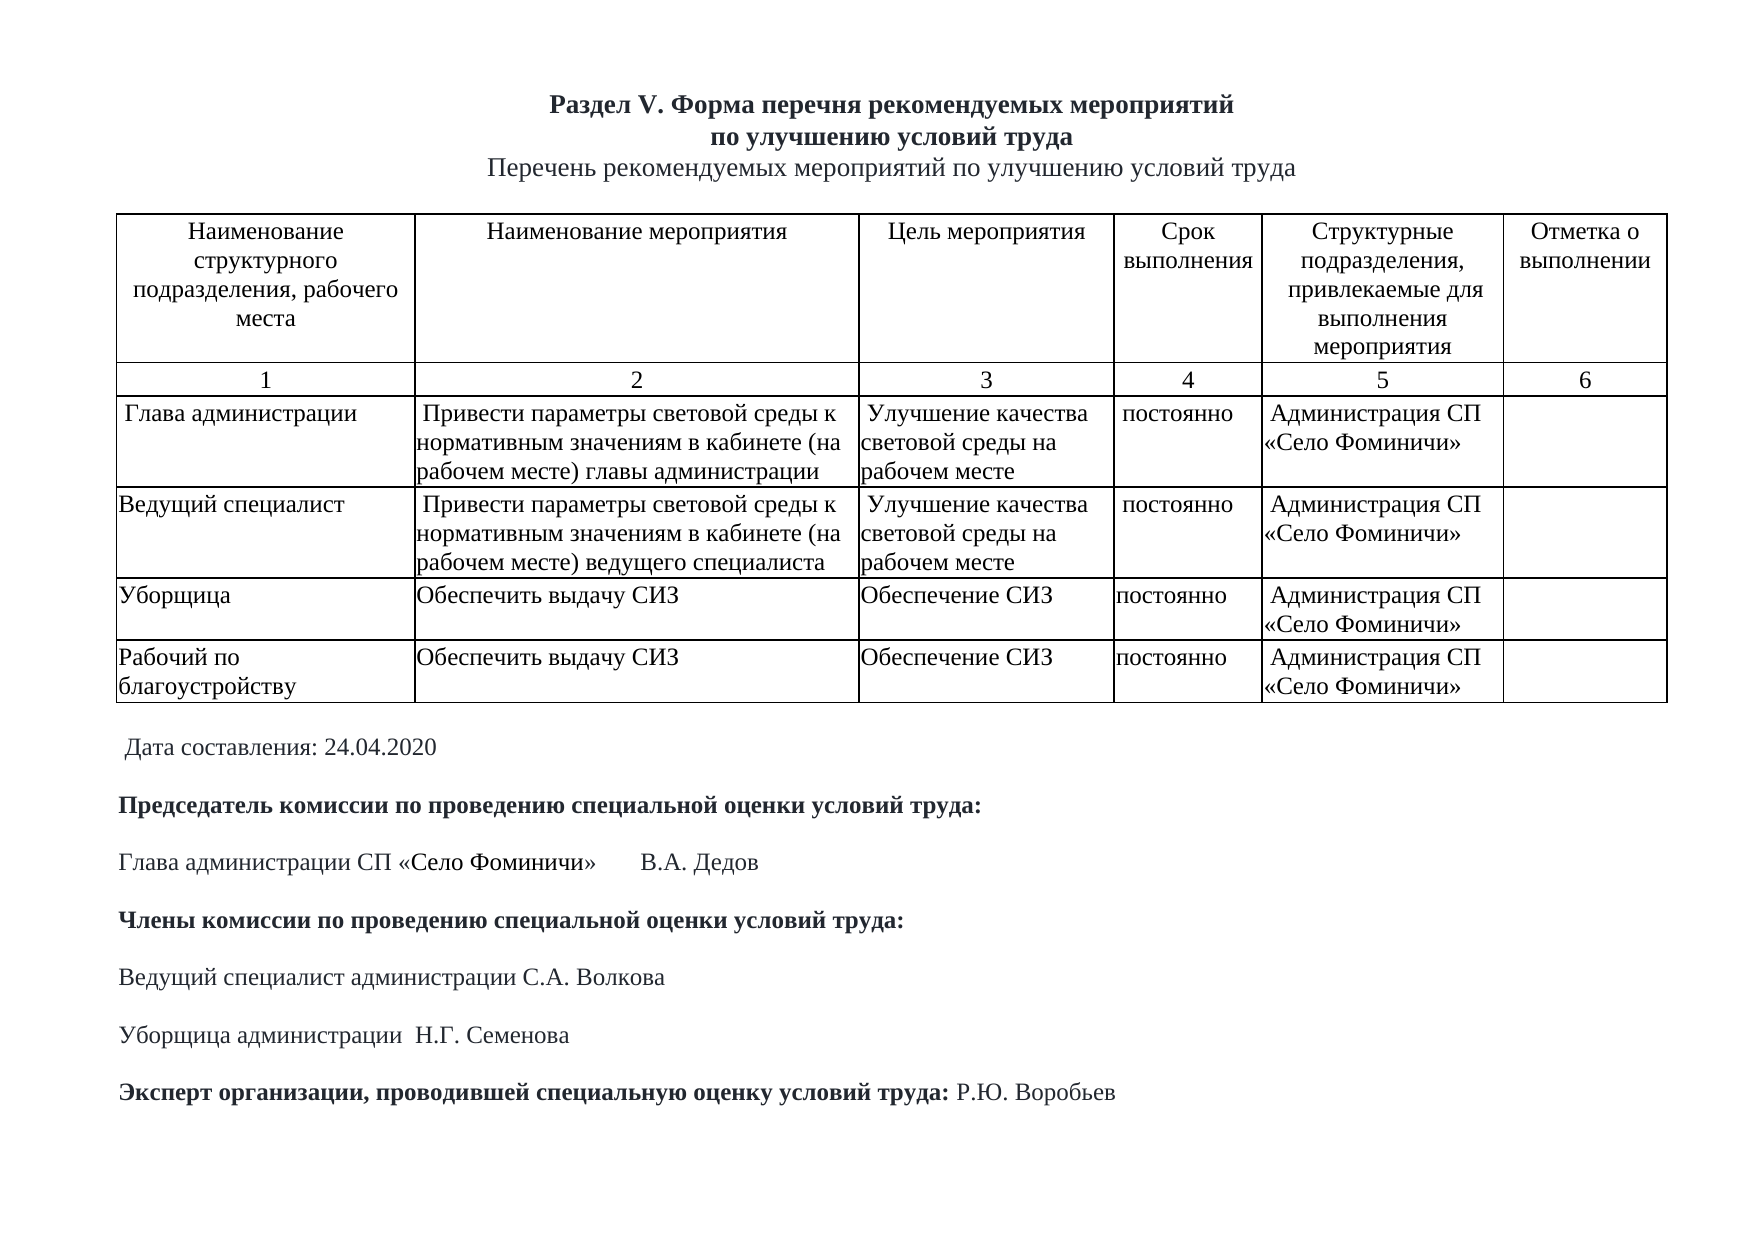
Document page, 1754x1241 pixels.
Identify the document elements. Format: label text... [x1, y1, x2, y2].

table_cell 5 [1263, 363, 1503, 395]
table_cell Администрация СП «Село Фоминичи» [1263, 579, 1503, 639]
text Председатель комиссии по проведению специальной оценки условий труда: [118, 790, 1665, 819]
table_cell постоянно [1115, 397, 1261, 486]
table_cell постоянно [1115, 488, 1261, 577]
table_cell Улучшение качества световой среды на рабочем месте [860, 397, 1113, 486]
table_cell Ведущий специалист [117, 488, 414, 577]
table_header Отметка о выполнении [1504, 215, 1666, 362]
table_cell 6 [1504, 363, 1666, 395]
table_header Наименование мероприятия [416, 215, 858, 362]
table_cell Глава администрации [117, 397, 414, 486]
table_cell Обеспечить выдачу СИЗ [416, 641, 858, 701]
table_cell Уборщица [117, 579, 414, 639]
table_cell Рабочий по благоустройству [117, 641, 414, 701]
table_cell Улучшение качества световой среды на рабочем месте [860, 488, 1113, 577]
text по улучшению условий труда [118, 120, 1665, 151]
table_cell Администрация СП «Село Фоминичи» [1263, 641, 1503, 701]
text Перечень рекомендуемых мероприятий по улучшению условий труда [118, 151, 1665, 182]
table_cell 3 [860, 363, 1113, 395]
table_cell [1504, 641, 1666, 701]
text Члены комиссии по проведению специальной оценки условий труда: [118, 905, 1665, 934]
table_cell Администрация СП «Село Фоминичи» [1263, 397, 1503, 486]
table_cell 4 [1115, 363, 1261, 395]
table_cell [1504, 488, 1666, 577]
text Дата составления: 24.04.2020 [118, 732, 1665, 761]
table_cell Обеспечить выдачу СИЗ [416, 579, 858, 639]
text Ведущий специалист администрации С.А. Волкова [118, 962, 1665, 991]
table_cell 2 [416, 363, 858, 395]
table_cell постоянно [1115, 641, 1261, 701]
text Раздел V. Форма перечня рекомендуемых мероприятий [118, 89, 1665, 120]
table_cell постоянно [1115, 579, 1261, 639]
table_header Структурные подразделения, привлекаемые для выполнения мероприятия [1263, 215, 1503, 362]
text Эксперт организации, проводившей специальную оценку условий труда: Р.Ю. Воробьев [118, 1077, 1665, 1106]
table_cell Привести параметры световой среды к нормативным значениям в кабинете (на рабочем месте) главы администрации [416, 397, 858, 486]
text Уборщица администрации Н.Г. Семенова [118, 1020, 1665, 1049]
table_header Цель мероприятия [860, 215, 1113, 362]
table_cell Привести параметры световой среды к нормативным значениям в кабинете (на рабочем месте) ведущего специалиста [416, 488, 858, 577]
text Глава администрации СП «Село Фоминичи» В.А. Дедов [118, 847, 1665, 876]
table_cell [1504, 397, 1666, 486]
table_header Срок выполнения [1115, 215, 1261, 362]
table_cell Обеспечение СИЗ [860, 641, 1113, 701]
table_cell Обеспечение СИЗ [860, 579, 1113, 639]
table_header Наименование структурного подразделения, рабочего места [117, 215, 414, 362]
table_cell 1 [117, 363, 414, 395]
table_cell Администрация СП «Село Фоминичи» [1263, 488, 1503, 577]
table_cell [1504, 579, 1666, 639]
